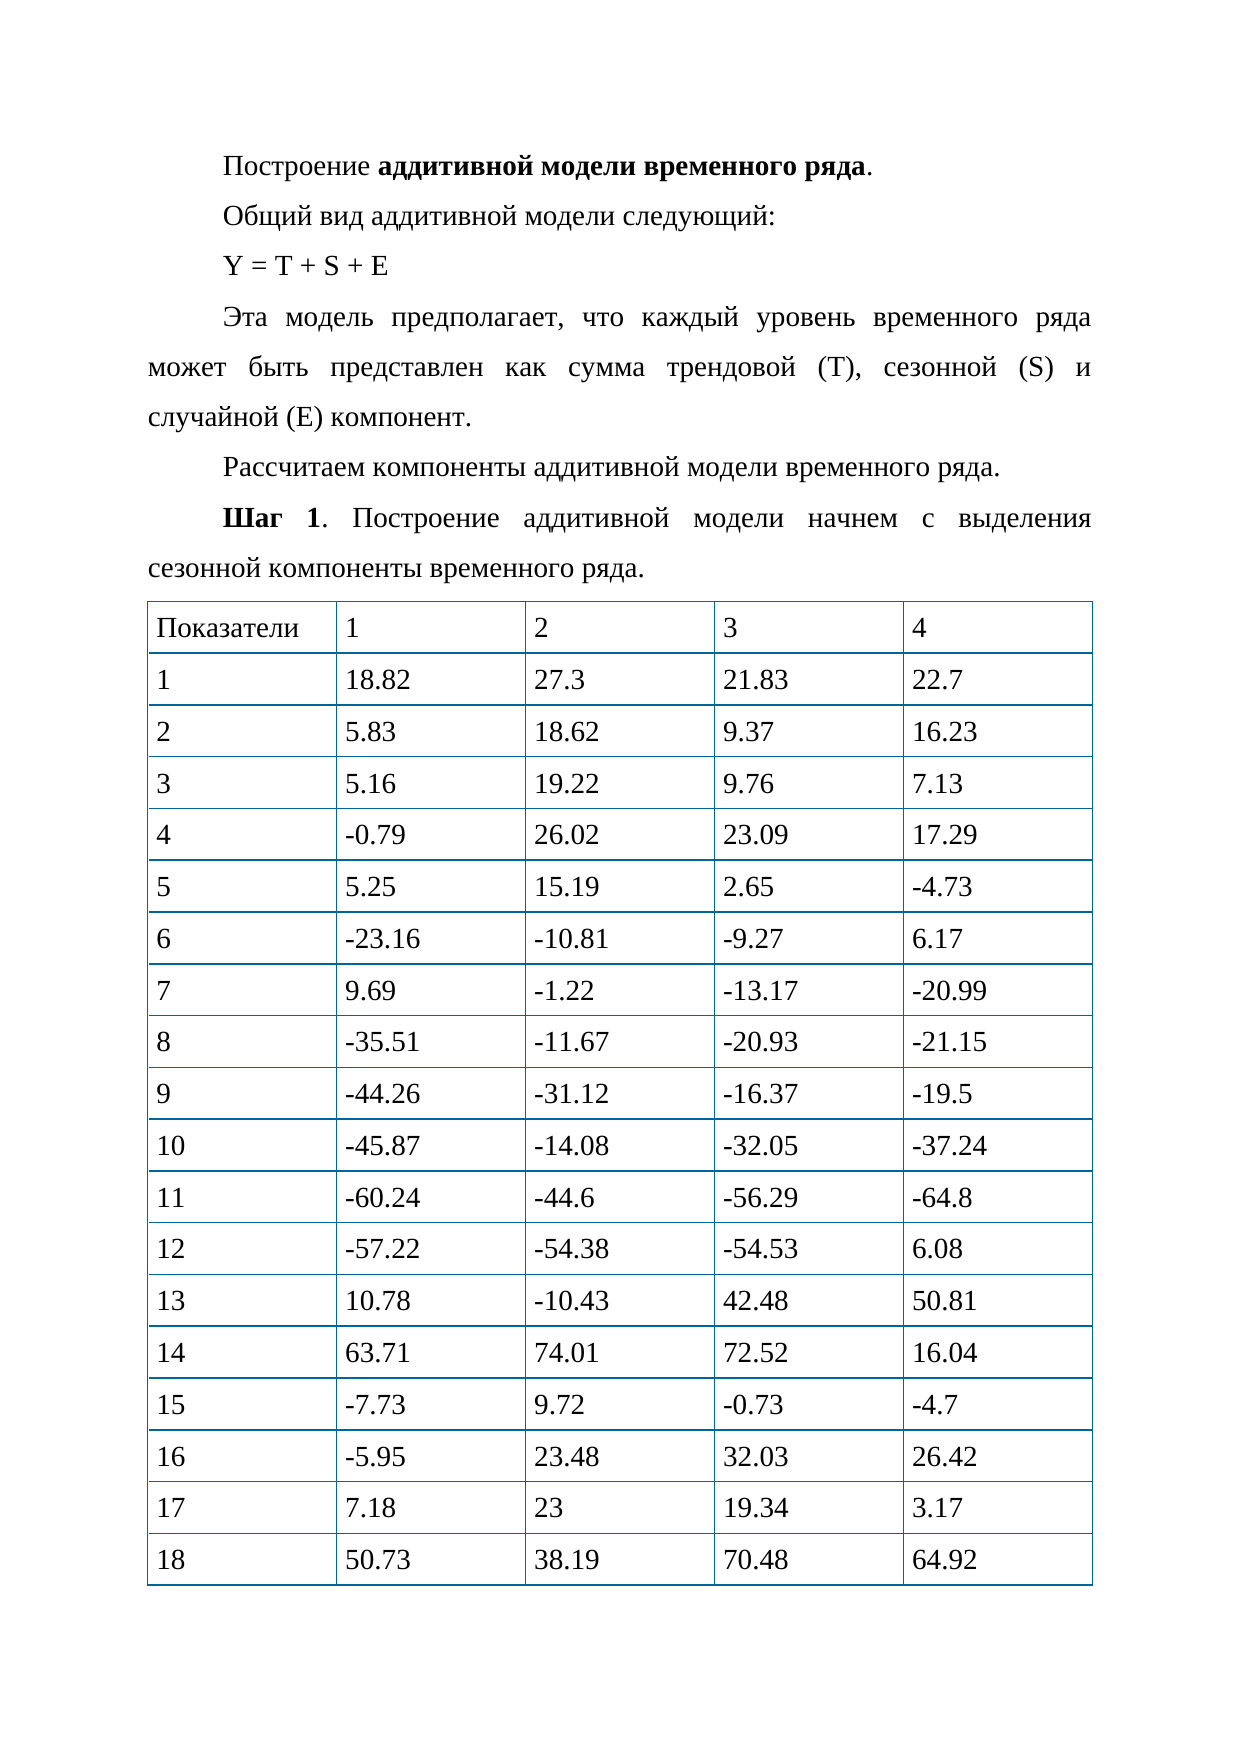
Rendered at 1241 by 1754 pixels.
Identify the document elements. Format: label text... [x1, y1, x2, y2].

table_cell -54.53 [715, 1223, 903, 1273]
table_cell 64.92 [904, 1534, 1092, 1584]
table_cell 18.62 [526, 706, 714, 756]
table_cell 9.76 [715, 757, 903, 808]
table_cell 16 [148, 1430, 336, 1481]
table_cell 22.7 [904, 654, 1092, 704]
table_cell -7.73 [337, 1379, 525, 1429]
table_cell 6.08 [904, 1223, 1092, 1273]
table_cell 50.81 [904, 1275, 1092, 1325]
table_cell 18.82 [337, 654, 525, 704]
table_cell 15 [148, 1378, 336, 1429]
table_cell 2.65 [715, 861, 903, 911]
table_cell -21.15 [904, 1016, 1092, 1066]
table_header 4 [904, 602, 1092, 652]
table_cell 2 [148, 705, 336, 756]
table_cell 23 [526, 1482, 714, 1532]
table_cell -11.67 [526, 1016, 714, 1066]
text Общий вид аддитивной модели следующий: [148, 198, 1092, 232]
table_cell 21.83 [715, 654, 903, 704]
table_cell -64.8 [904, 1172, 1092, 1222]
table_cell 9.37 [715, 706, 903, 756]
table_cell 4 [148, 809, 336, 859]
table_cell 42.48 [715, 1275, 903, 1325]
text Рассчитаем компоненты аддитивной модели временного ряда. [148, 449, 1092, 483]
table_cell 19.22 [526, 757, 714, 808]
table_cell -1.22 [526, 965, 714, 1015]
table_cell 5.16 [337, 757, 525, 808]
table_cell 12 [148, 1223, 336, 1273]
table_cell -44.6 [526, 1172, 714, 1222]
table_cell -9.27 [715, 913, 903, 963]
table_cell 6 [148, 912, 336, 963]
table_header 1 [337, 602, 525, 652]
table_cell 72.52 [715, 1327, 903, 1377]
table_cell -56.29 [715, 1172, 903, 1222]
table_cell 74.01 [526, 1327, 714, 1377]
table_cell 26.02 [526, 809, 714, 859]
table_cell -44.26 [337, 1068, 525, 1118]
table_cell -20.93 [715, 1016, 903, 1066]
table_cell 14 [148, 1326, 336, 1377]
table_cell -23.16 [337, 913, 525, 963]
table_cell 9.69 [337, 965, 525, 1015]
table_cell 17.29 [904, 809, 1092, 859]
table_cell -16.37 [715, 1068, 903, 1118]
table_cell 16.04 [904, 1327, 1092, 1377]
table_cell -32.05 [715, 1120, 903, 1170]
table_cell 5.25 [337, 861, 525, 911]
table_cell 3 [148, 757, 336, 808]
table_cell 1 [148, 653, 336, 704]
table_cell 7.13 [904, 757, 1092, 808]
table_cell -45.87 [337, 1120, 525, 1170]
table_cell -20.99 [904, 965, 1092, 1015]
table_cell -0.79 [337, 809, 525, 859]
table_cell 3.17 [904, 1482, 1092, 1532]
table_cell 27.3 [526, 654, 714, 704]
table_cell 5.83 [337, 706, 525, 756]
table_header 2 [526, 602, 714, 652]
table_cell -19.5 [904, 1068, 1092, 1118]
table_cell -60.24 [337, 1172, 525, 1222]
table_cell -35.51 [337, 1016, 525, 1066]
table_cell 15.19 [526, 861, 714, 911]
table_cell 17 [148, 1482, 336, 1532]
text Шаг 1. Построение аддитивной модели начнем с выделения сезонной компоненты временного ряда. [148, 500, 1092, 584]
table_cell -14.08 [526, 1120, 714, 1170]
table_cell -31.12 [526, 1068, 714, 1118]
table_cell 10 [148, 1119, 336, 1170]
table_cell 7.18 [337, 1482, 525, 1532]
table_cell 9 [148, 1068, 336, 1118]
table_cell 16.23 [904, 706, 1092, 756]
table_cell 10.78 [337, 1275, 525, 1325]
table_cell -10.81 [526, 913, 714, 963]
table_cell -4.7 [904, 1379, 1092, 1429]
table_cell -10.43 [526, 1275, 714, 1325]
table_cell 8 [148, 1016, 336, 1066]
table_cell 11 [148, 1171, 336, 1222]
table_cell 50.73 [337, 1534, 525, 1584]
table_cell -54.38 [526, 1223, 714, 1273]
table_cell 63.71 [337, 1327, 525, 1377]
table_header 3 [715, 602, 903, 652]
table_cell -37.24 [904, 1120, 1092, 1170]
table_cell -5.95 [337, 1431, 525, 1481]
table_cell 5 [148, 860, 336, 911]
table_cell 23.48 [526, 1431, 714, 1481]
table_cell -4.73 [904, 861, 1092, 911]
text Эта модель предполагает, что каждый уровень временного ряда может быть представлен как сумма трендовой (T), сезонной (S) и случайной (E) компонент. [148, 299, 1092, 433]
table_cell 70.48 [715, 1534, 903, 1584]
table_cell 19.34 [715, 1482, 903, 1532]
table_cell 38.19 [526, 1534, 714, 1584]
table_cell 7 [148, 964, 336, 1015]
table_header Показатели [148, 602, 336, 652]
text Построение аддитивной модели временного ряда. [148, 148, 1092, 181]
table_cell 9.72 [526, 1379, 714, 1429]
table_cell 26.42 [904, 1431, 1092, 1481]
table_cell -57.22 [337, 1223, 525, 1273]
table_cell 13 [148, 1275, 336, 1325]
text Y = T + S + E [148, 248, 1092, 282]
table_cell 23.09 [715, 809, 903, 859]
table_cell 6.17 [904, 913, 1092, 963]
table_cell -13.17 [715, 965, 903, 1015]
table_cell 32.03 [715, 1431, 903, 1481]
table_cell 18 [148, 1534, 336, 1584]
table_cell -0.73 [715, 1379, 903, 1429]
